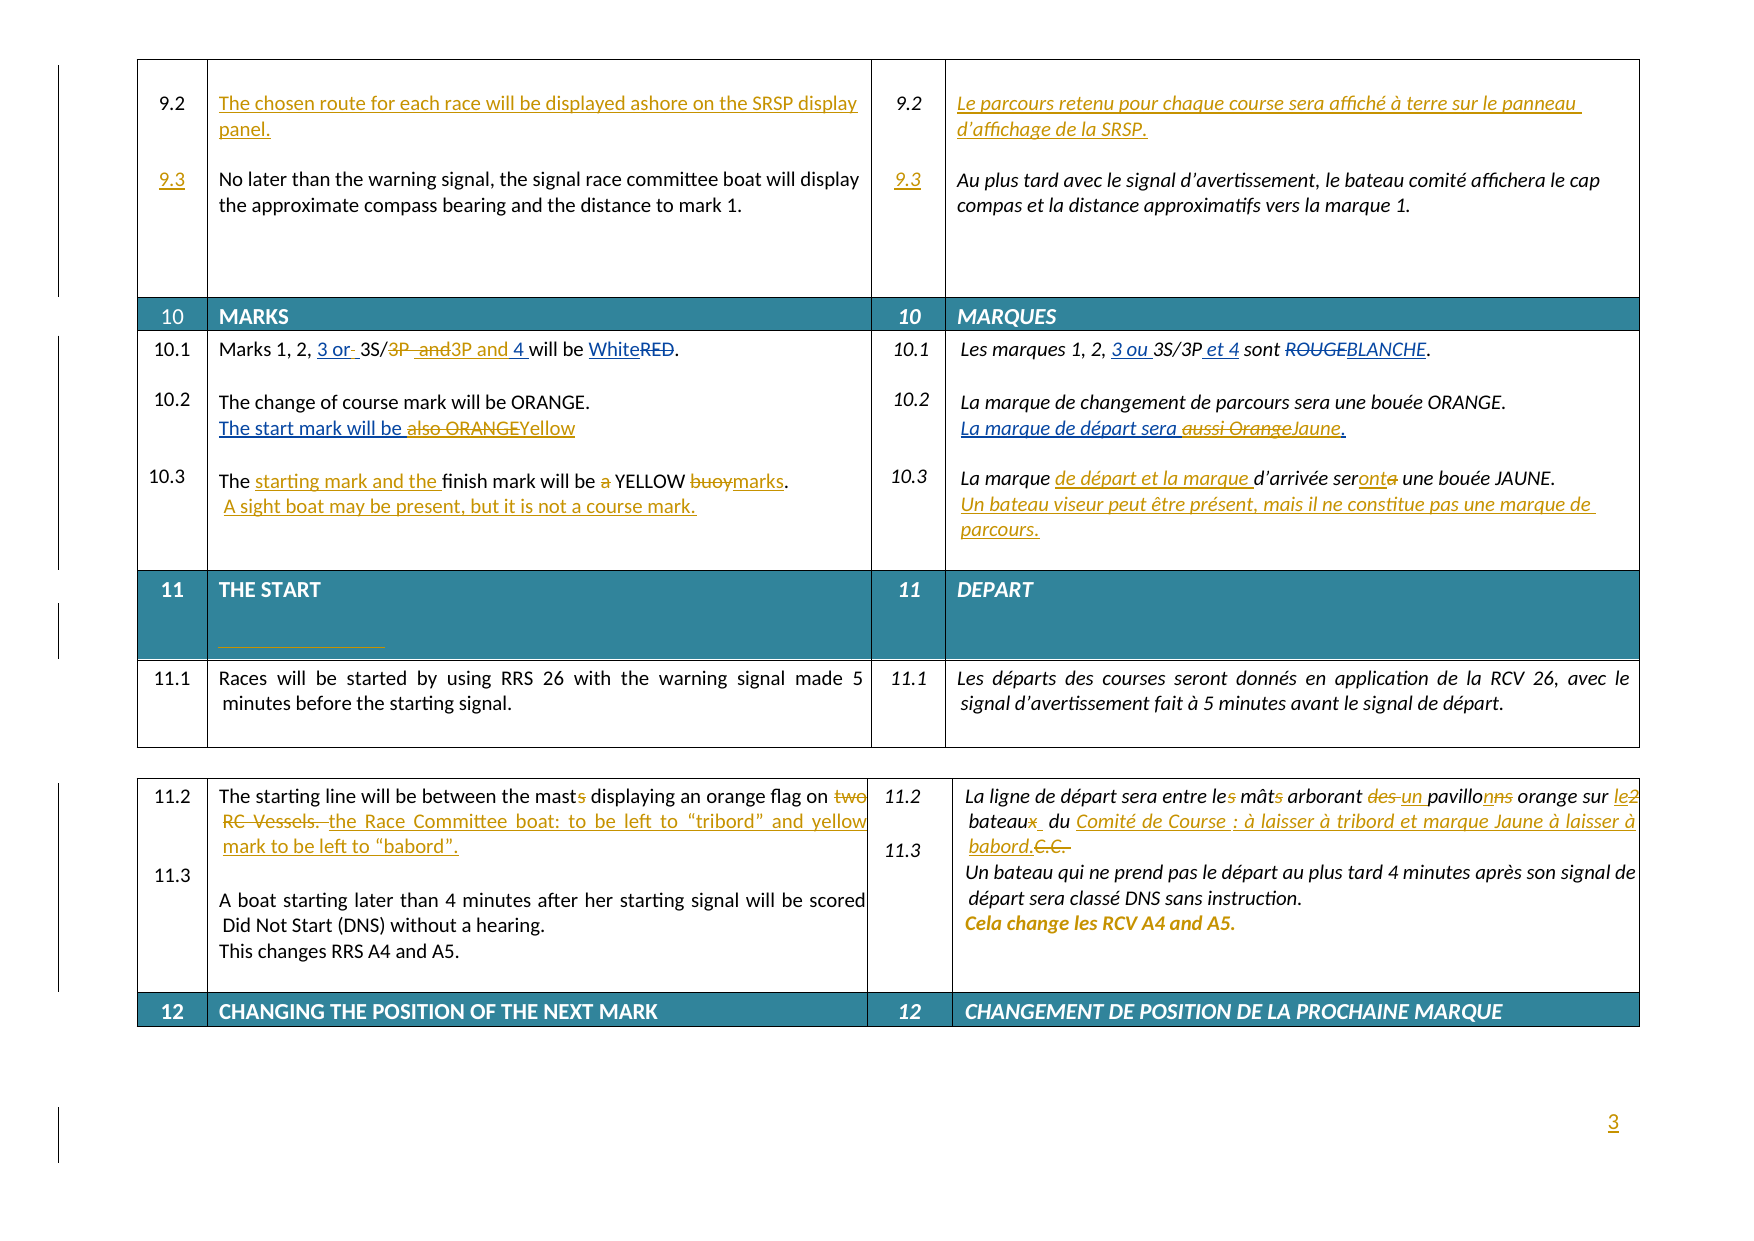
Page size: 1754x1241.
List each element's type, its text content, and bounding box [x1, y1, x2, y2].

table_cell 10.1 10.2 10.3 [872, 331, 945, 570]
table_cell Les marques 1, 2, 3S/3P sont . La marque de changement de parcours sera une bouée ORANGE. La marque d’arrivée ser une bouée JAUNE. [946, 331, 1639, 570]
table_cell 10 [872, 298, 945, 330]
table_header 11.2 11.3 [138, 779, 207, 992]
table_cell 11 [138, 571, 207, 659]
table_cell Les départs des courses seront donnés en application de la RCV 26, avec le signal d’avertissement fait à 5 minutes avant le signal de départ. [946, 661, 1639, 747]
table_cell 10.1 10.2 10.3 [138, 331, 207, 570]
table_header 11.2 11.3 [868, 779, 952, 992]
table_cell 12 [868, 993, 952, 1026]
table_cell 11.1 [138, 661, 207, 747]
table_header The starting line will be between the mast displaying an orange flag on A boat starting later than 4 minutes after her starting signal will be scored Did Not Start (DNS) without a hearing. This changes RRS A4 and A5. [208, 779, 867, 992]
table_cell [946, 60, 1639, 297]
table_cell CHANGING THE POSITION OF THE NEXT MARK [208, 993, 867, 1026]
table_cell 11 [872, 571, 945, 659]
table_header La ligne de départ sera entre le mât arborant pavillo orange sur bateau du Un bateau qui ne prend pas le départ au plus tard 4 minutes après son signal de départ sera classé DNS sans instruction. Cela change les RCV A4 and A5. [953, 779, 1639, 992]
table_cell 10 [138, 298, 207, 330]
table_cell Races will be started by using RRS 26 with the warning signal made 5 minutes before the starting signal. [208, 661, 871, 747]
table_cell 11.1 [872, 661, 945, 747]
table_cell Marks 1, 2, 3S/will be . The change of course mark will be ORANGE. The finish mark will be YELLOW . [208, 331, 871, 570]
table_cell 12 [138, 993, 207, 1026]
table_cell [208, 60, 871, 297]
table_cell 9.1 9.2 [872, 60, 945, 297]
table_cell DEPART [946, 571, 1639, 659]
table_cell MARKS [208, 298, 871, 330]
table_cell CHANGEMENT DE POSITION DE LA PROCHAINE MARQUE [953, 993, 1639, 1026]
table_cell MARQUES [946, 298, 1639, 330]
table_cell THE START [208, 571, 871, 659]
table_cell 9.1 9.2 [138, 60, 207, 297]
